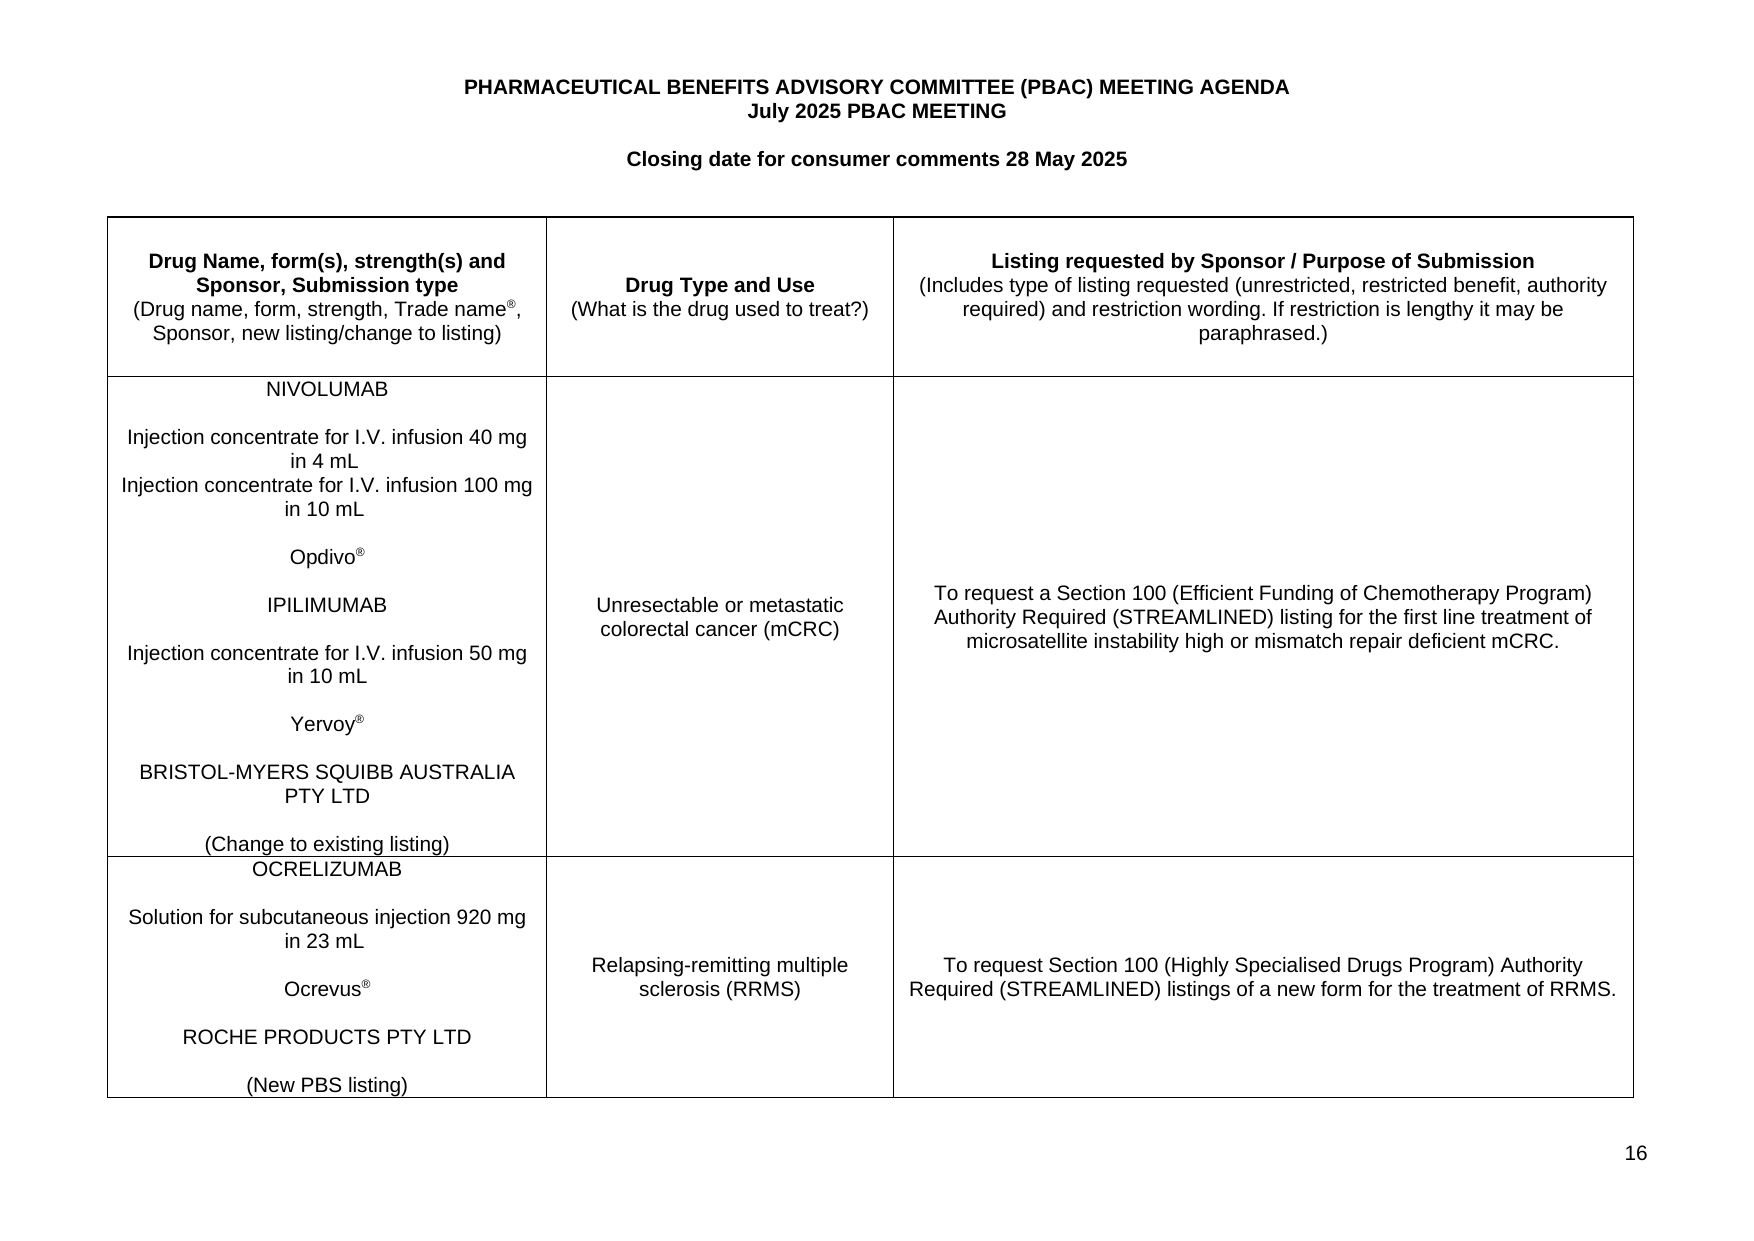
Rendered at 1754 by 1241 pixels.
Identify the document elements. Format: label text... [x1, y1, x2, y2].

table_cell OCRELIZUMAB Solution for subcutaneous injection 920 mg in 23 mL Ocrevus® ROCHE PRODUCTS PTY LTD (New PBS listing) [108, 857, 546, 1097]
table_header Listing requested by Sponsor / Purpose of Submission (Includes type of listing requested (unrestricted, restricted benefit, authority required) and restriction wording. If restriction is lengthy it may be paraphrased.) [894, 218, 1633, 376]
table_cell To request Section 100 (Highly Specialised Drugs Program) Authority Required (STREAMLINED) listings of a new form for the treatment of RRMS. [894, 857, 1633, 1097]
table_cell Relapsing-remitting multiple sclerosis (RRMS) [547, 857, 893, 1097]
table_header Drug Name, form(s), strength(s) and Sponsor, Submission type (Drug name, form, strength, Trade name®, Sponsor, new listing/change to listing) [108, 218, 546, 376]
table_header Drug Type and Use (What is the drug used to treat?) [547, 218, 893, 376]
table_cell To request a Section 100 (Efficient Funding of Chemotherapy Program) Authority Required (STREAMLINED) listing for the first line treatment of microsatellite instability high or mismatch repair deficient mCRC. [894, 377, 1633, 856]
table_cell NIVOLUMAB Injection concentrate for I.V. infusion 40 mg in 4 mL Injection concentrate for I.V. infusion 100 mg in 10 mL Opdivo® IPILIMUMAB Injection concentrate for I.V. infusion 50 mg in 10 mL Yervoy® BRISTOL-MYERS SQUIBB AUSTRALIA PTY LTD (Change to existing listing) [108, 377, 546, 856]
table_cell Unresectable or metastatic colorectal cancer (mCRC) [547, 377, 893, 856]
